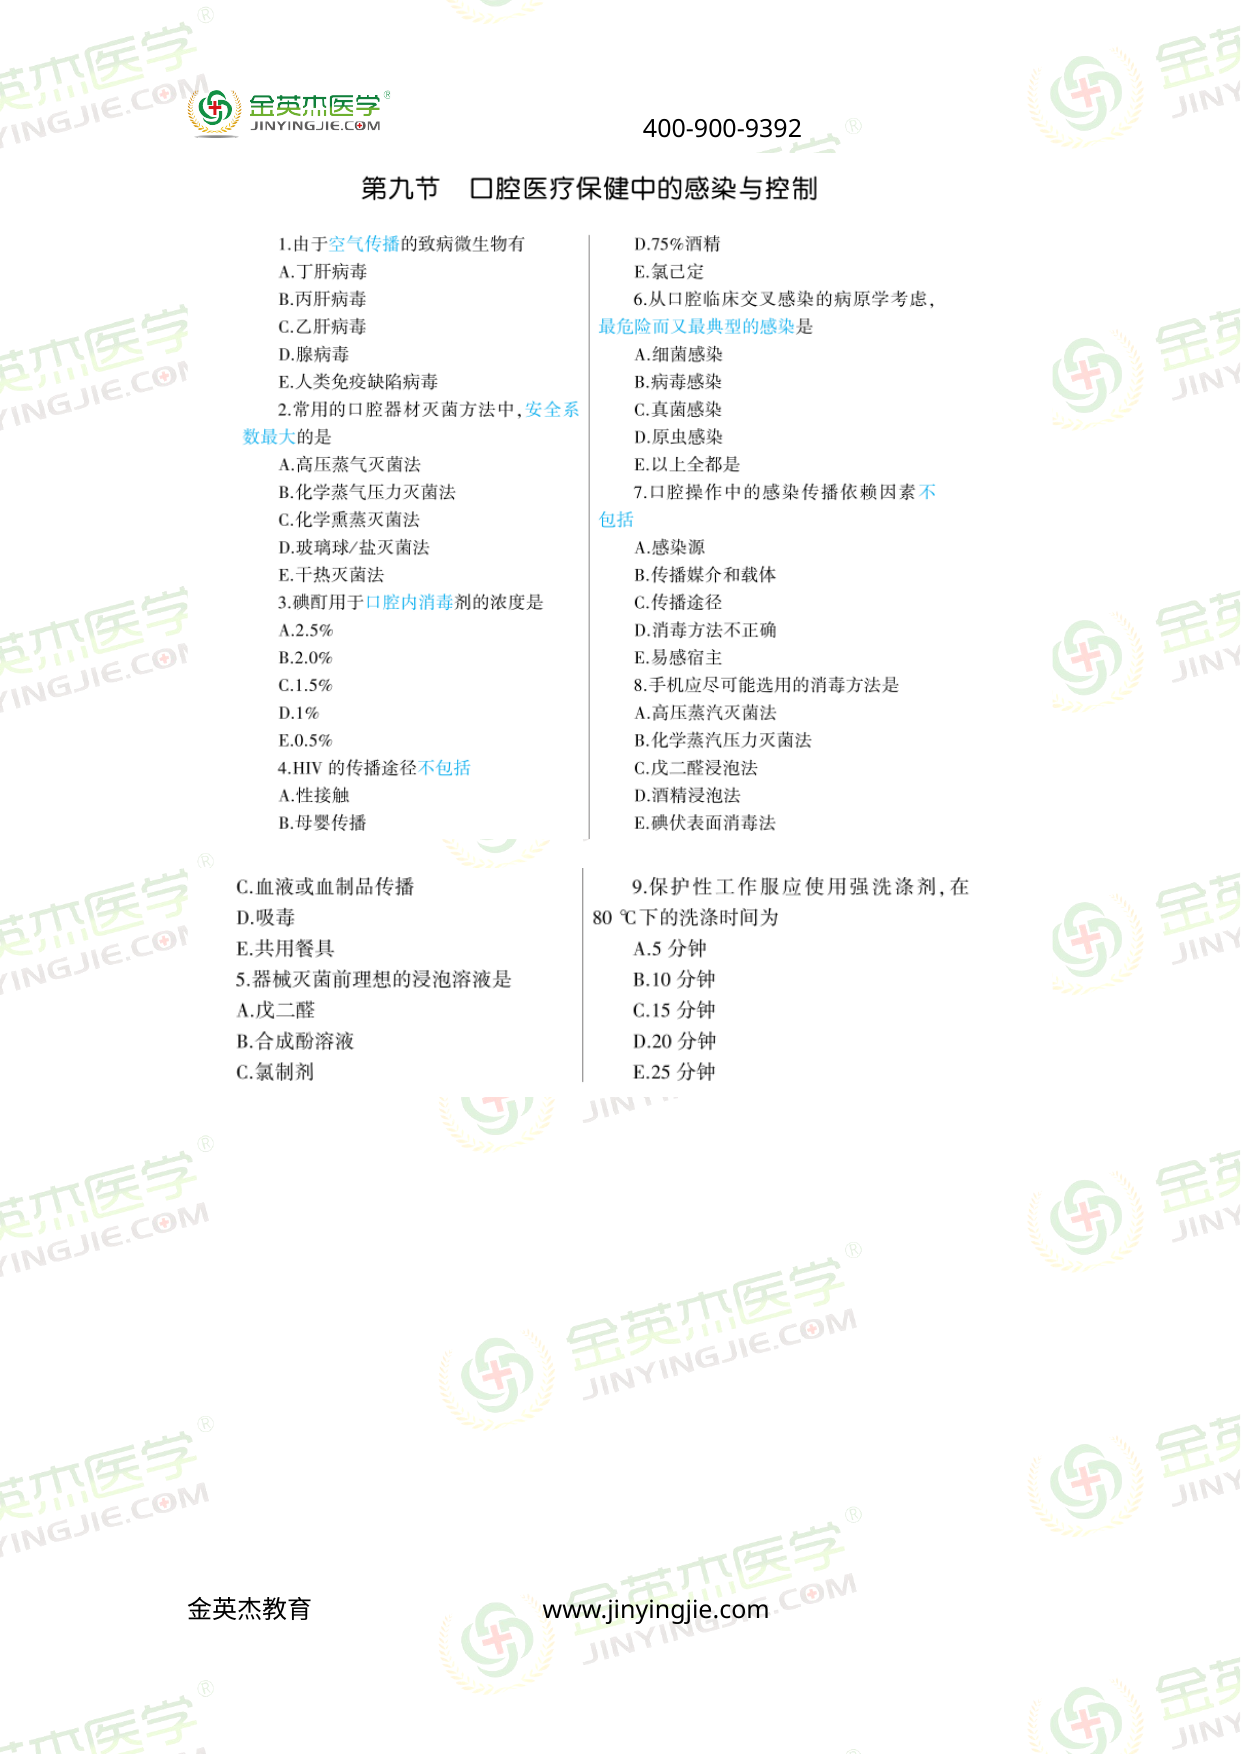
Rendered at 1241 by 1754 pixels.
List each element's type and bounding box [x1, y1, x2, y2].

picture [187, 153, 1053, 839]
picture [187, 90, 390, 138]
picture [187, 868, 1053, 1097]
